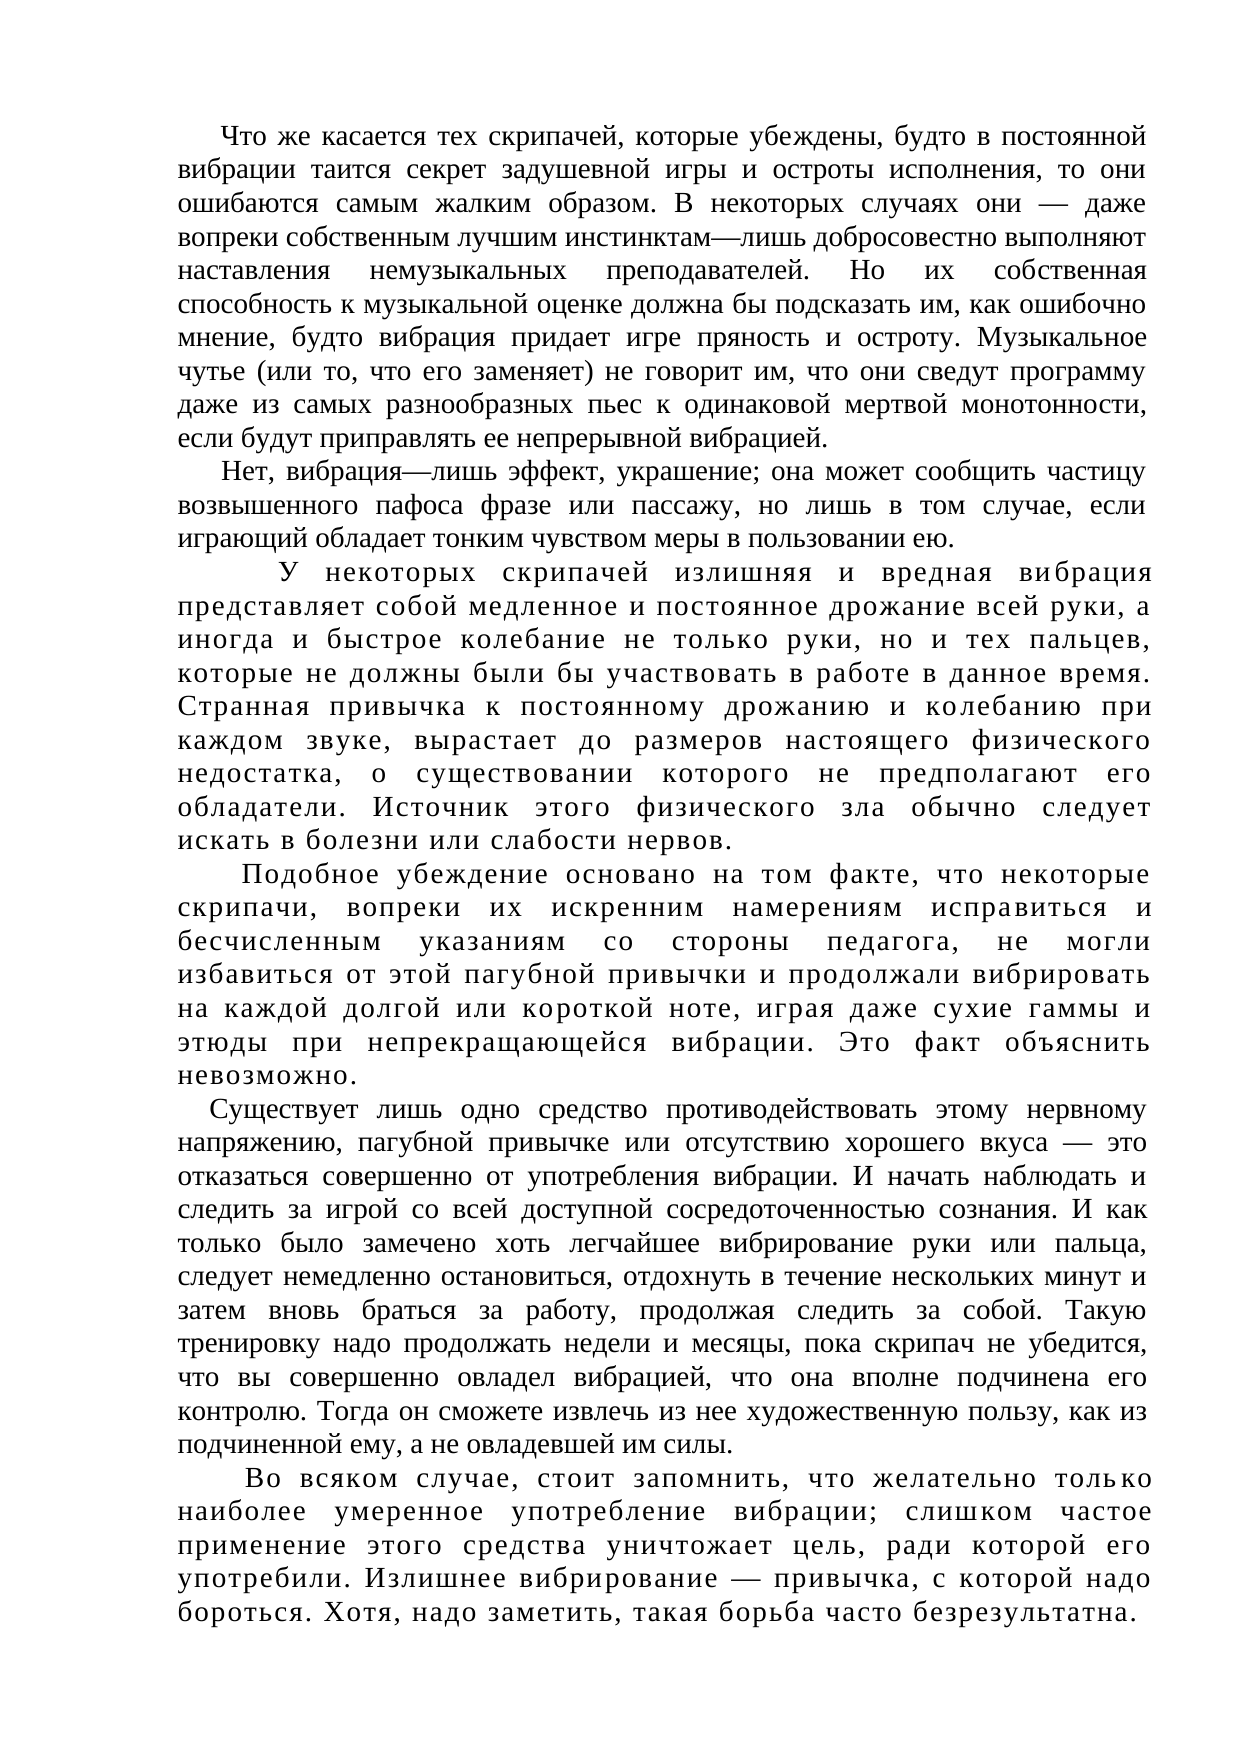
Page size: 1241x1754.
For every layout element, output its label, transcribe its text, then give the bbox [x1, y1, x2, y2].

text Во всяком случае, стоит запомнить, что желательно только наиболее умеренное употребление вибрации; слишком частое применение этого средства уничтожает цель, ради которой его употребили. Излишнее вибрирование — привычка, с которой надо бороться. Хотя, надо заметить, такая борьба часто безрезультатна. [177, 1460, 1152, 1627]
text У некоторых скрипачей излишняя и вредная вибрация представляет собой медленное и постоянное дрожание всей руки, а иногда и быстрое колебание не только руки, но и тех пальцев, которые не должны были бы участвовать в работе в данное время. Странная привычка к постоянному дрожанию и колебанию при каждом звуке, вырастает до размеров настоящего физического недостатка, о существовании которого не предполагают его обладатели. Источник этого физического зла обычно следует искать в болезни или слабости нервов. [177, 554, 1152, 856]
text Подобное убеждение основано на том факте, что некоторые скрипачи, вопреки их искренним намерениям исправиться и бесчисленным указаниям со стороны педагога, не могли избавиться от этой пагубной привычки и продолжали вибрировать на каждой долгой или короткой ноте, играя даже сухие гаммы и этюды при непрекращающейся вибрации. Это факт объяснить невозможно. [177, 856, 1152, 1091]
text Нет, вибрация—лишь эффект, украшение; она может сообщить частицу возвышенного пафоса фразе или пассажу, но лишь в том случае, если играющий обладает тонким чувством меры в пользовании ею. [177, 453, 1147, 554]
text Что же касается тех скрипачей, которые убеждены, будто в постоянной вибрации таится секрет задушевной игры и остроты исполнения, то они ошибаются самым жалким образом. В некоторых случаях они — даже вопреки собственным лучшим инстинктам—лишь добросовестно выполняют наставления немузыкальных преподавателей. Но их собственная способность к музыкальной оценке должна бы подсказать им, как ошибочно мнение, будто вибрация придает игре пряность и остроту. Музыкальное чутье (или то, что его заменяет) не говорит им, что они сведут программу даже из самых разнообразных пьес к одинаковой мертвой монотонности, если будут приправлять ее непрерывной вибрацией. [177, 118, 1147, 453]
text Существует лишь одно средство противодействовать этому нервному напряжению, пагубной привычке или отсутствию хорошего вкуса — это отказаться совершенно от употребления вибрации. И начать наблюдать и следить за игрой со всей доступной сосредоточенностью сознания. И как только было замечено хоть легчайшее вибрирование руки или пальца, следует немедленно остановиться, отдохнуть в течение нескольких минут и затем вновь браться за работу, продолжая следить за собой. Такую тренировку надо продолжать недели и месяцы, пока скрипач не убедится, что вы совершенно овладел вибрацией, что она вполне подчинена его контролю. Тогда он сможете извлечь из нее художественную пользу, как из подчиненной ему, а не овладевшей им силы. [177, 1091, 1148, 1460]
